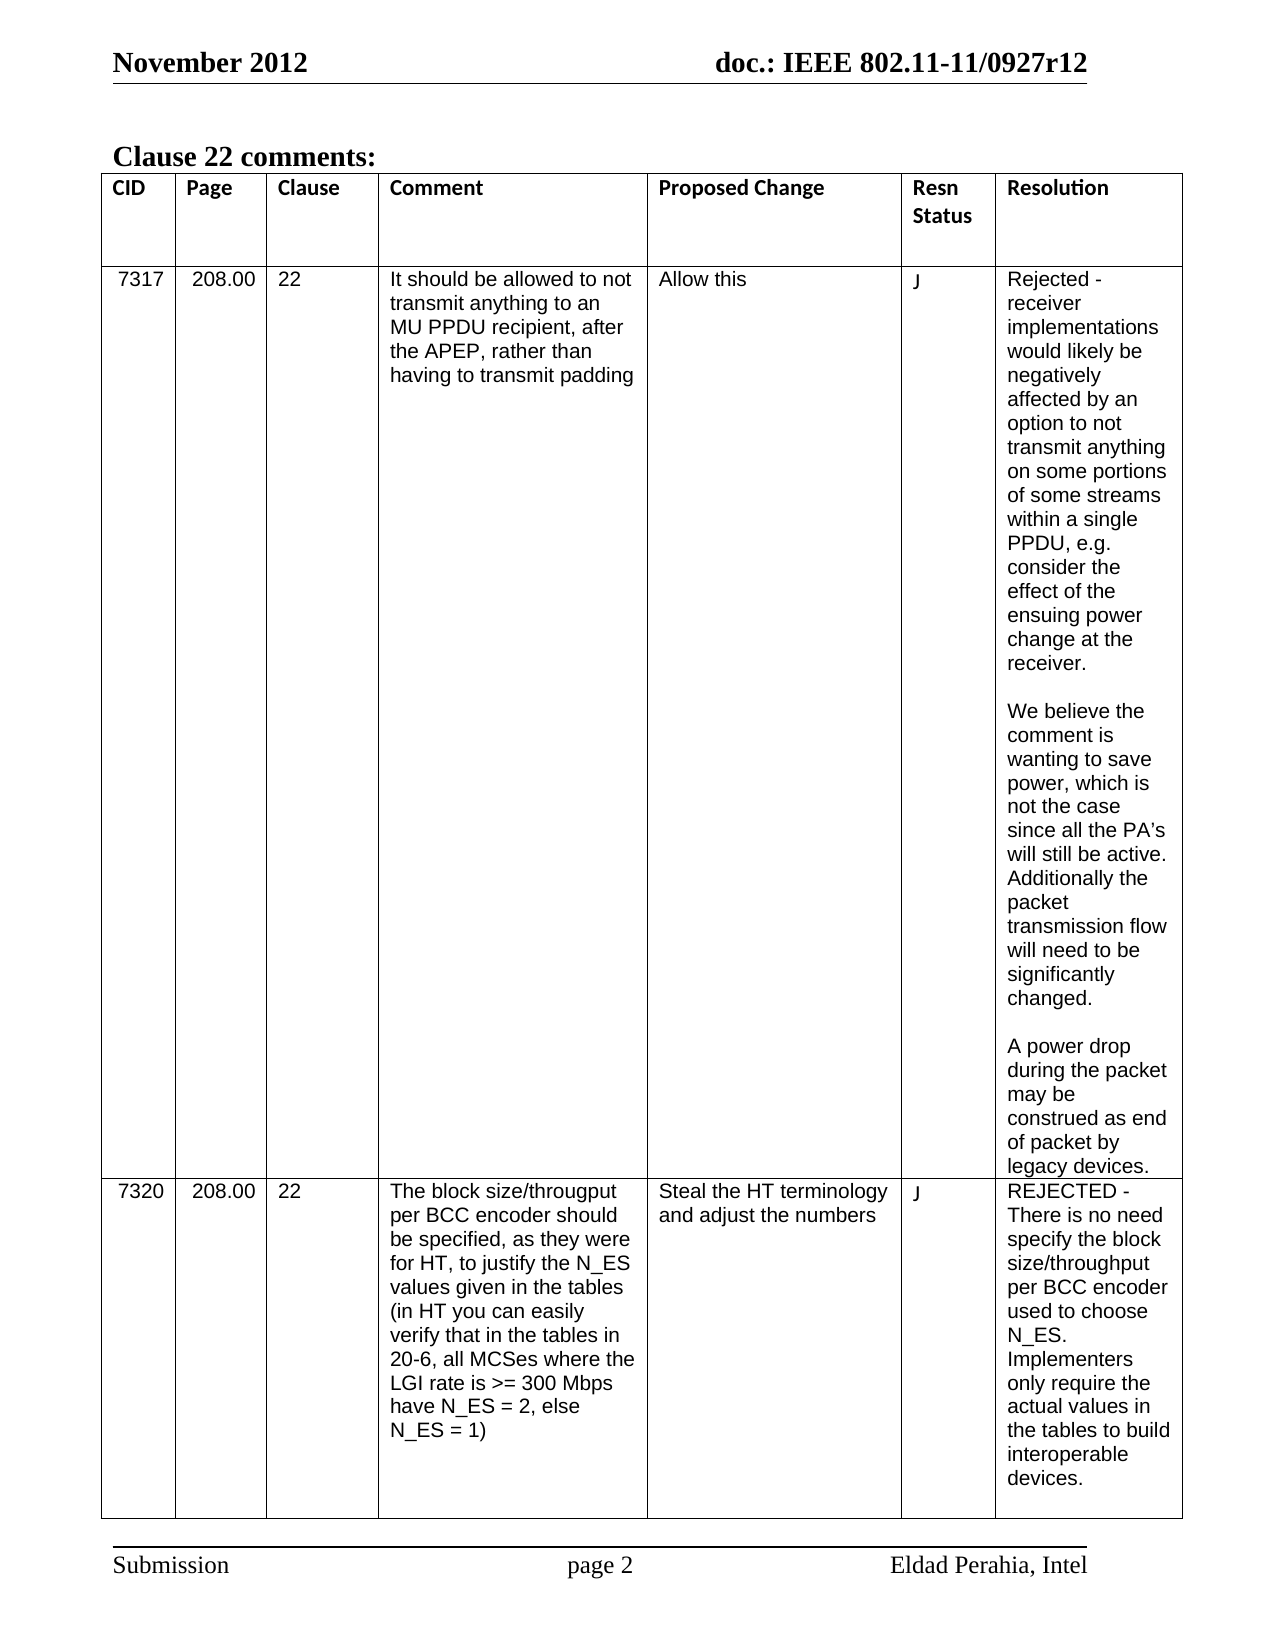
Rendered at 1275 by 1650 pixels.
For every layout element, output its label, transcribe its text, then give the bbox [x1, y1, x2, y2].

table_header Resolution [996, 174, 1182, 266]
table_cell 208.00 [176, 267, 266, 1178]
table_header Proposed Change [648, 174, 901, 266]
table_header Resn Status [902, 174, 995, 266]
table_cell REJECTED - There is no need specify the block size/throughput per BCC encoder used to choose N_ES. Implementers only require the actual values in the tables to build interoperable devices. [996, 1179, 1182, 1518]
table_cell Steal the HT terminology and adjust the numbers [648, 1179, 901, 1518]
table_header CID [102, 174, 175, 266]
table_cell The block size/througput per BCC encoder should be specified, as they were for HT, to justify the N_ES values given in the tables (in HT you can easily verify that in the tables in 20-6, all MCSes where the LGI rate is >= 300 Mbps have N_ES = 2, else N_ES = 1) [379, 1179, 647, 1518]
table_cell J [902, 267, 995, 1178]
table_header Clause [267, 174, 378, 266]
table_header Page [176, 174, 266, 266]
text Clause 22 comments: [112, 139, 1087, 172]
table_cell Rejected - receiver implementations would likely be negatively affected by an option to not transmit anything on some portions of some streams within a single PPDU, e.g. consider the effect of the ensuing power change at the receiver. We believe the comment is wanting to save power, which is not the case since all the PA’s will still be active. Additionally the packet transmission flow will need to be significantly changed. A power drop during the packet may be construed as end of packet by legacy devices. [996, 267, 1182, 1178]
table_cell 7317 [102, 267, 175, 1178]
table_cell It should be allowed to not transmit anything to an MU PPDU recipient, after the APEP, rather than having to transmit padding [379, 267, 647, 1178]
table_cell 7320 [102, 1179, 175, 1518]
table_cell J [902, 1179, 995, 1518]
table_cell 208.00 [176, 1179, 266, 1518]
table_cell Allow this [648, 267, 901, 1178]
table_cell 22 [267, 267, 378, 1178]
table_cell 22 [267, 1179, 378, 1518]
table_header Comment [379, 174, 647, 266]
